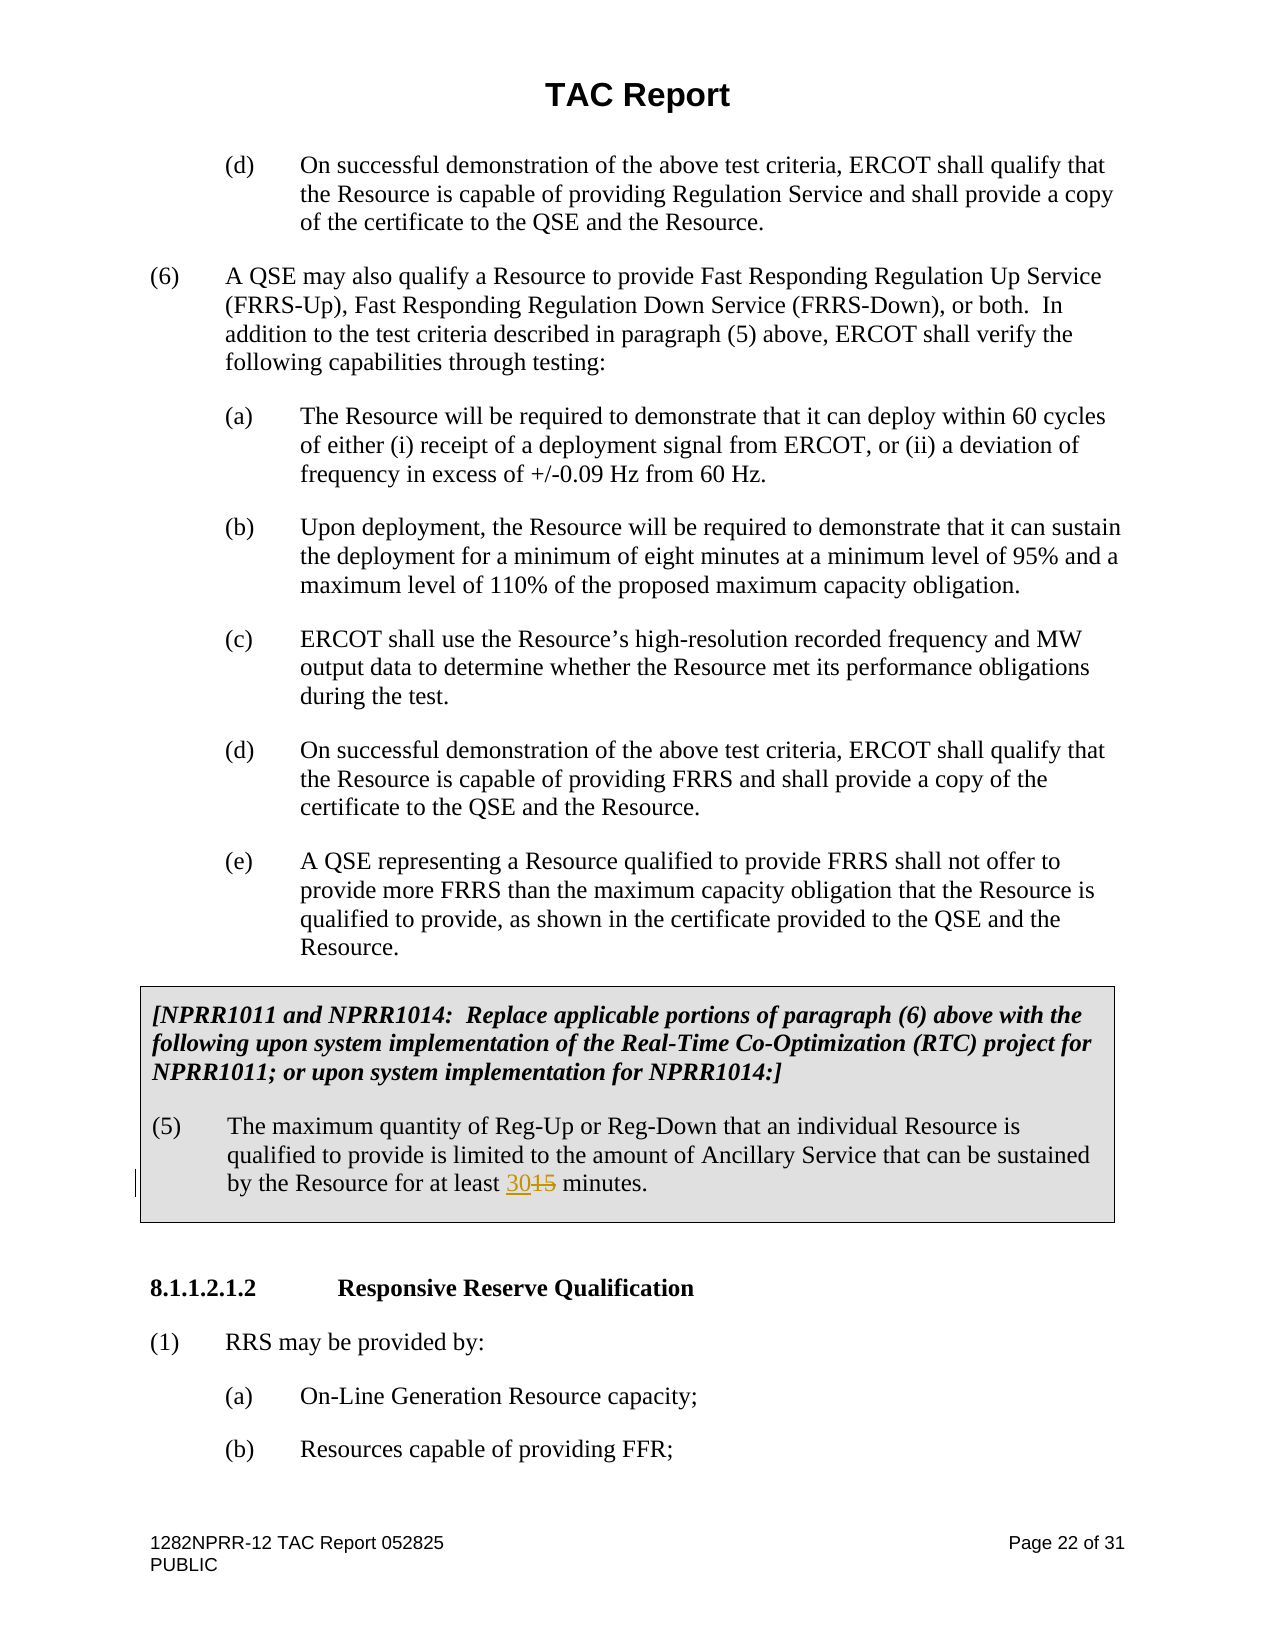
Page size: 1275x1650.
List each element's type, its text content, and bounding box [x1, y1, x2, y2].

text (a) On-Line Generation Resource capacity; [225, 1381, 1125, 1409]
text (b) Upon deployment, the Resource will be required to demonstrate that it can sustain the deployment for a minimum of eight minutes at a minimum level of 95% and a maximum level of 110% of the proposed maximum capacity obligation. [225, 512, 1125, 599]
text (a) The Resource will be required to demonstrate that it can deploy within 60 cycles of either (i) receipt of a deployment signal from ERCOT, or (ii) a deviation of frequency in excess of +/-0.09 Hz from 60 Hz. [225, 401, 1125, 487]
text (6) A QSE may also qualify a Resource to provide Fast Responding Regulation Up Service (FRRS-Up), Fast Responding Regulation Down Service (FRRS-Down), or both. In addition to the test criteria described in paragraph (5) above, ERCOT shall verify the following capabilities through testing: [150, 261, 1125, 376]
text (d) On successful demonstration of the above test criteria, ERCOT shall qualify that the Resource is capable of providing FRRS and shall provide a copy of the certificate to the QSE and the Resource. [225, 735, 1125, 821]
text (c) ERCOT shall use the Resource’s high-resolution recorded frequency and MW output data to determine whether the Resource met its performance obligations during the test. [225, 624, 1125, 710]
text (1) RRS may be provided by: [150, 1327, 1125, 1356]
table_header [NPRR1011 and NPRR1014: Replace applicable portions of paragraph (6) above with the following upon system implementation of the Real-Time Co-Optimization (RTC) project for NPRR1011; or upon system implementation for NPRR1014:] (5) The maximum quantity of Reg-Up or Reg-Down that an individual Resource is qualified to provide is limited to the amount of Ancillary Service that can be sustained by the Resource for at least minutes. [141, 987, 1114, 1222]
text 8.1.1.2.1.2 Responsive Reserve Qualification [150, 1273, 1125, 1302]
text (b) Resources capable of providing FFR; [225, 1434, 1125, 1463]
text (d) On successful demonstration of the above test criteria, ERCOT shall qualify that the Resource is capable of providing Regulation Service and shall provide a copy of the certificate to the QSE and the Resource. [225, 150, 1125, 236]
text (e) A QSE representing a Resource qualified to provide FRRS shall not offer to provide more FRRS than the maximum capacity obligation that the Resource is qualified to provide, as shown in the certificate provided to the QSE and the Resource. [225, 846, 1125, 961]
